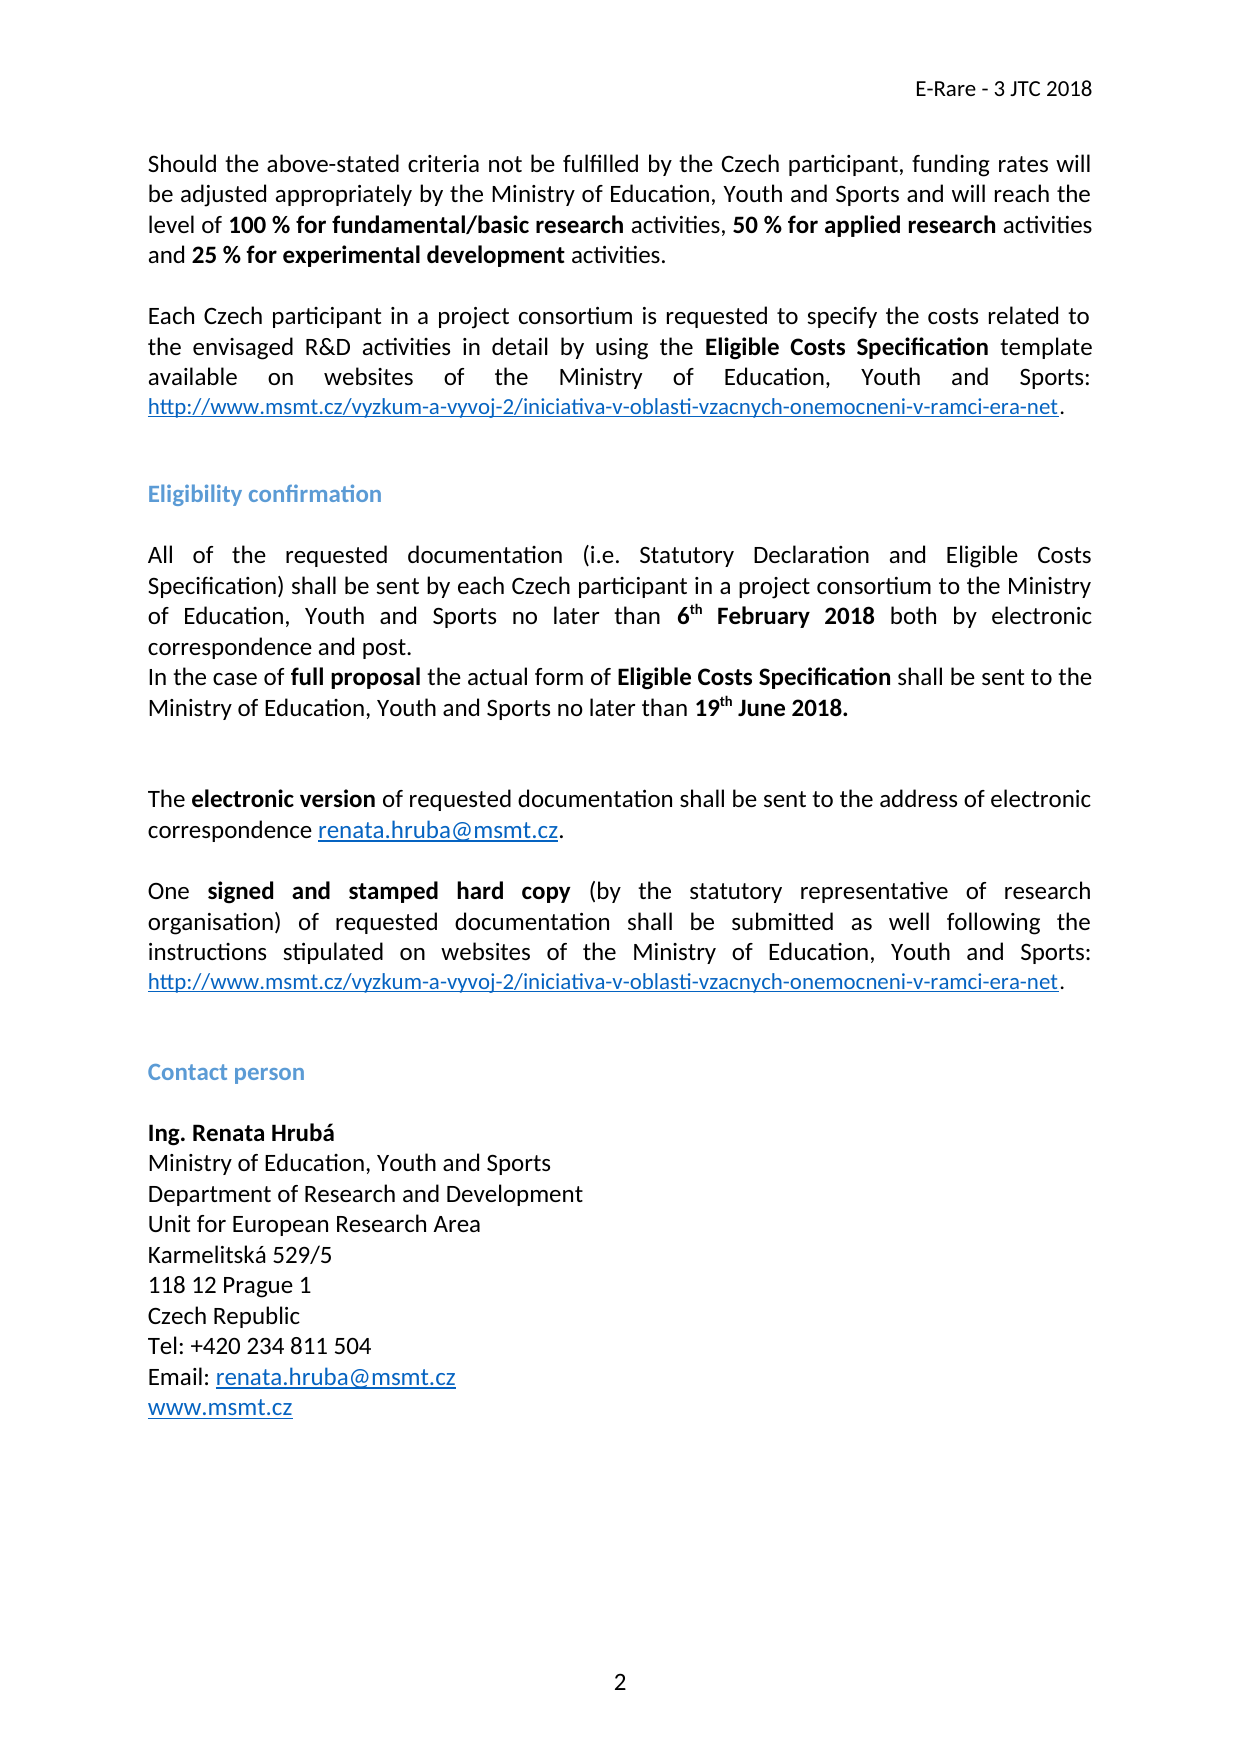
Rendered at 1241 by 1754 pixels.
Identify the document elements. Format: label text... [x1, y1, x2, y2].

text The electronic version of requested documentation shall be sent to the address of electronic correspondence renata.hruba@msmt.cz. [148, 784, 1092, 845]
text Should the above-stated criteria not be fulfilled by the Czech participant, funding rates will be adjusted appropriately by the Ministry of Education, Youth and Sports and will reach the level of 100 % for fundamental/basic research activities, 50 % for applied research activities and 25 % for experimental development activities. [148, 148, 1092, 270]
text Email: renata.hruba@msmt.cz [148, 1361, 1092, 1392]
text Czech Republic [148, 1300, 1092, 1331]
text www.msmt.cz [148, 1392, 1092, 1422]
text Ministry of Education, Youth and Sports [148, 1147, 1092, 1178]
subtitle Eligibility confirmation [148, 478, 1092, 509]
text Karmelitská 529/5 [148, 1239, 1092, 1269]
text 118 12 Prague 1 [148, 1269, 1092, 1300]
text Unit for European Research Area [148, 1208, 1092, 1239]
text In the case of full proposal the actual form of Eligible Costs Specification shall be sent to the Ministry of Education, Youth and Sports no later than 19th June 2018. [148, 662, 1092, 723]
text Each Czech participant in a project consortium is requested to specify the costs related to the envisaged R&D activities in detail by using the Eligible Costs Specification template available on websites of the Ministry of Education, Youth and Sports: http://www.msmt.cz/vyzkum-a-vyvoj-2/iniciativa-v-oblasti-vzacnych-onemocneni-v-ramci-era-net. [148, 300, 1092, 420]
text Ing. Renata Hrubá [148, 1117, 1092, 1147]
text One signed and stamped hard copy (by the statutory representative of research organisation) of requested documentation shall be submitted as well following the instructions stipulated on websites of the Ministry of Education, Youth and Sports: http://www.msmt.cz/vyzkum-a-vyvoj-2/iniciativa-v-oblasti-vzacnych-onemocneni-v-ramci-era-net. [148, 875, 1092, 995]
text Department of Research and Development [148, 1178, 1092, 1208]
text Tel: +420 234 811 504 [148, 1331, 1092, 1361]
subtitle Contact person [148, 1056, 1092, 1086]
text All of the requested documentation (i.e. Statutory Declaration and Eligible Costs Specification) shall be sent by each Czech participant in a project consortium to the Ministry of Education, Youth and Sports no later than 6th February 2018 both by electronic correspondence and post. [148, 539, 1092, 662]
